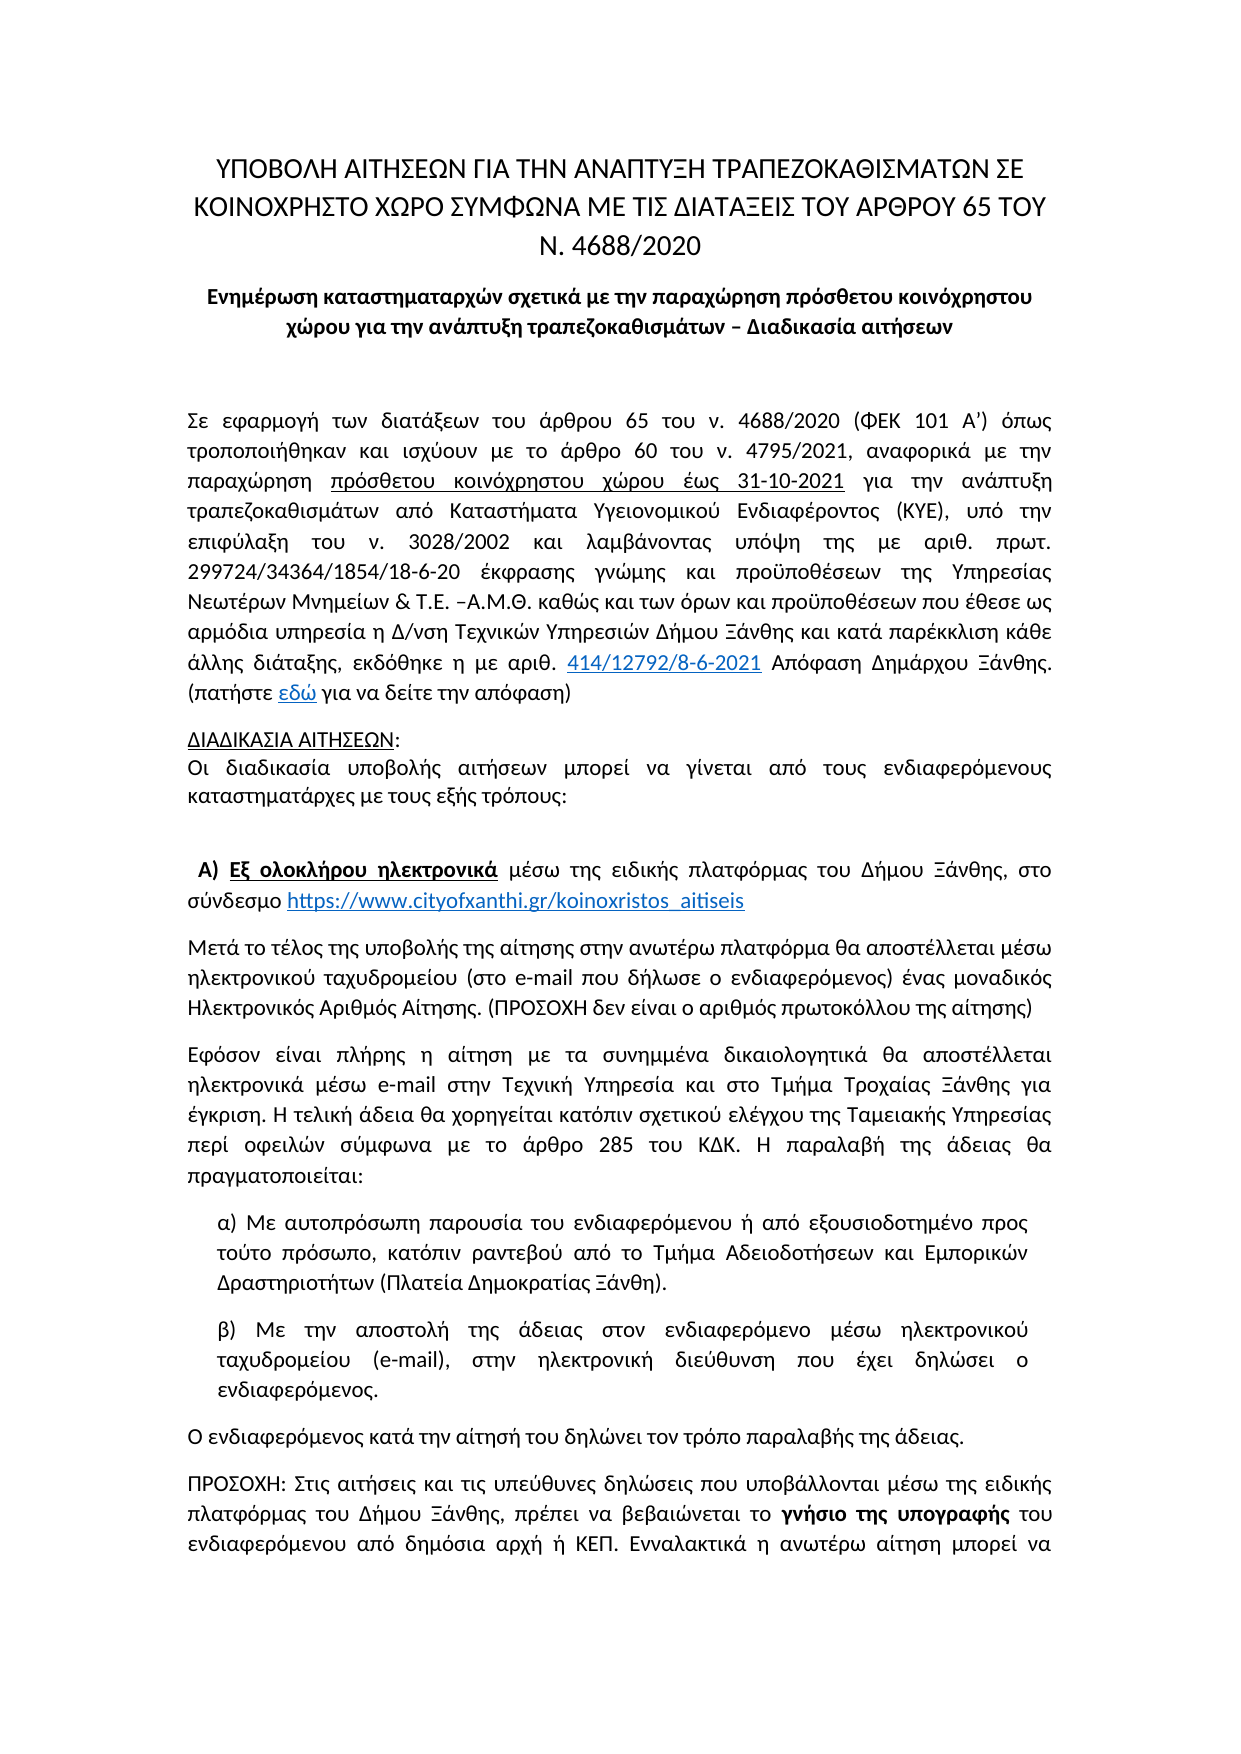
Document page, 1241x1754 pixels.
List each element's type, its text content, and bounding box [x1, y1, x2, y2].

text ΔΙΑΔΙΚΑΣΙΑ ΑΙΤΗΣΕΩΝ: [187, 725, 1053, 753]
text β) Με την αποστολή της άδειας στον ενδιαφερόμενο μέσω ηλεκτρονικού ταχυδρομείου (e-mail), στην ηλεκτρονική διεύθυνση που έχει δηλώσει ο ενδιαφερόμενος. [217, 1315, 1029, 1403]
text Α) Εξ ολοκλήρου ηλεκτρονικά μέσω της ειδικής πλατφόρμας του Δήμου Ξάνθης, στο σύνδεσμο https://www.cityofxanthi.gr/koinoxristos_aitiseis [187, 856, 1053, 914]
text Οι διαδικασία υποβολής αιτήσεων μπορεί να γίνεται από τους ενδιαφερόμενους καταστηματάρχες με τους εξής τρόπους: [187, 753, 1053, 809]
text Ο ενδιαφερόμενος κατά την αίτησή του δηλώνει τον τρόπο παραλαβής της άδειας. [187, 1422, 1053, 1450]
text Εφόσον είναι πλήρης η αίτηση με τα συνημμένα δικαιολογητικά θα αποστέλλεται ηλεκτρονικά μέσω e-mail στην Τεχνική Υπηρεσία και στο Τμήμα Τροχαίας Ξάνθης για έγκριση. Η τελική άδεια θα χορηγείται κατόπιν σχετικού ελέγχου της Ταμειακής Υπηρεσίας περί οφειλών σύμφωνα με το άρθρο 285 του ΚΔΚ. Η παραλαβή της άδειας θα πραγματοποιείται: [187, 1040, 1053, 1189]
text α) Με αυτοπρόσωπη παρουσία του ενδιαφερόμενου ή από εξουσιοδοτημένο προς τούτο πρόσωπο, κατόπιν ραντεβού από το Τμήμα Αδειοδοτήσεων και Εμπορικών Δραστηριοτήτων (Πλατεία Δημοκρατίας Ξάνθη). [217, 1208, 1029, 1296]
text Μετά το τέλος της υποβολής της αίτησης στην ανωτέρω πλατφόρμα θα αποστέλλεται μέσω ηλεκτρονικού ταχυδρομείου (στο e-mail που δήλωσε ο ενδιαφερόμενος) ένας μοναδικός Ηλεκτρονικός Αριθμός Αίτησης. (ΠΡΟΣΟΧΗ δεν είναι ο αριθμός πρωτοκόλλου της αίτησης) [187, 933, 1053, 1021]
text Ενημέρωση καταστηματαρχών σχετικά με την παραχώρηση πρόσθετου κοινόχρηστου χώρου για την ανάπτυξη τραπεζοκαθισμάτων – Διαδικασία αιτήσεων [187, 282, 1053, 340]
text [187, 1469, 1053, 1558]
text ΥΠΟΒΟΛΗ ΑΙΤΗΣΕΩΝ ΓΙΑ ΤΗΝ ΑΝΑΠΤΥΞΗ ΤΡΑΠΕΖΟΚΑΘΙΣΜΑΤΩΝ ΣΕ ΚΟΙΝΟΧΡΗΣΤΟ ΧΩΡΟ ΣΥΜΦΩΝΑ ΜΕ ΤΙΣ ΔΙΑΤΑΞΕΙΣ ΤΟΥ ΑΡΘΡΟΥ 65 ΤΟΥ Ν. 4688/2020 [187, 150, 1053, 262]
text Σε εφαρμογή των διατάξεων του άρθρου 65 του ν. 4688/2020 (ΦΕΚ 101 Α’) όπως τροποποιήθηκαν και ισχύουν με το άρθρο 60 του ν. 4795/2021, αναφορικά με την παραχώρηση πρόσθετου κοινόχρηστου χώρου έως 31-10-2021 για την ανάπτυξη τραπεζοκαθισμάτων από Καταστήματα Υγειονομικού Ενδιαφέροντος (ΚΥΕ), υπό την επιφύλαξη του ν. 3028/2002 και λαμβάνοντας υπόψη της με αριθ. πρωτ. 299724/34364/1854/18-6-20 έκφρασης γνώμης και προϋποθέσεων της Υπηρεσίας Νεωτέρων Μνημείων & Τ.Ε. –Α.Μ.Θ. καθώς και των όρων και προϋποθέσεων που έθεσε ως αρμόδια υπηρεσία η Δ/νση Τεχνικών Υπηρεσιών Δήμου Ξάνθης και κατά παρέκκλιση κάθε άλλης διάταξης, εκδόθηκε η με αριθ. 414/12792/8-6-2021 Απόφαση Δημάρχου Ξάνθης. (πατήστε εδώ για να δείτε την απόφαση) [187, 406, 1053, 706]
